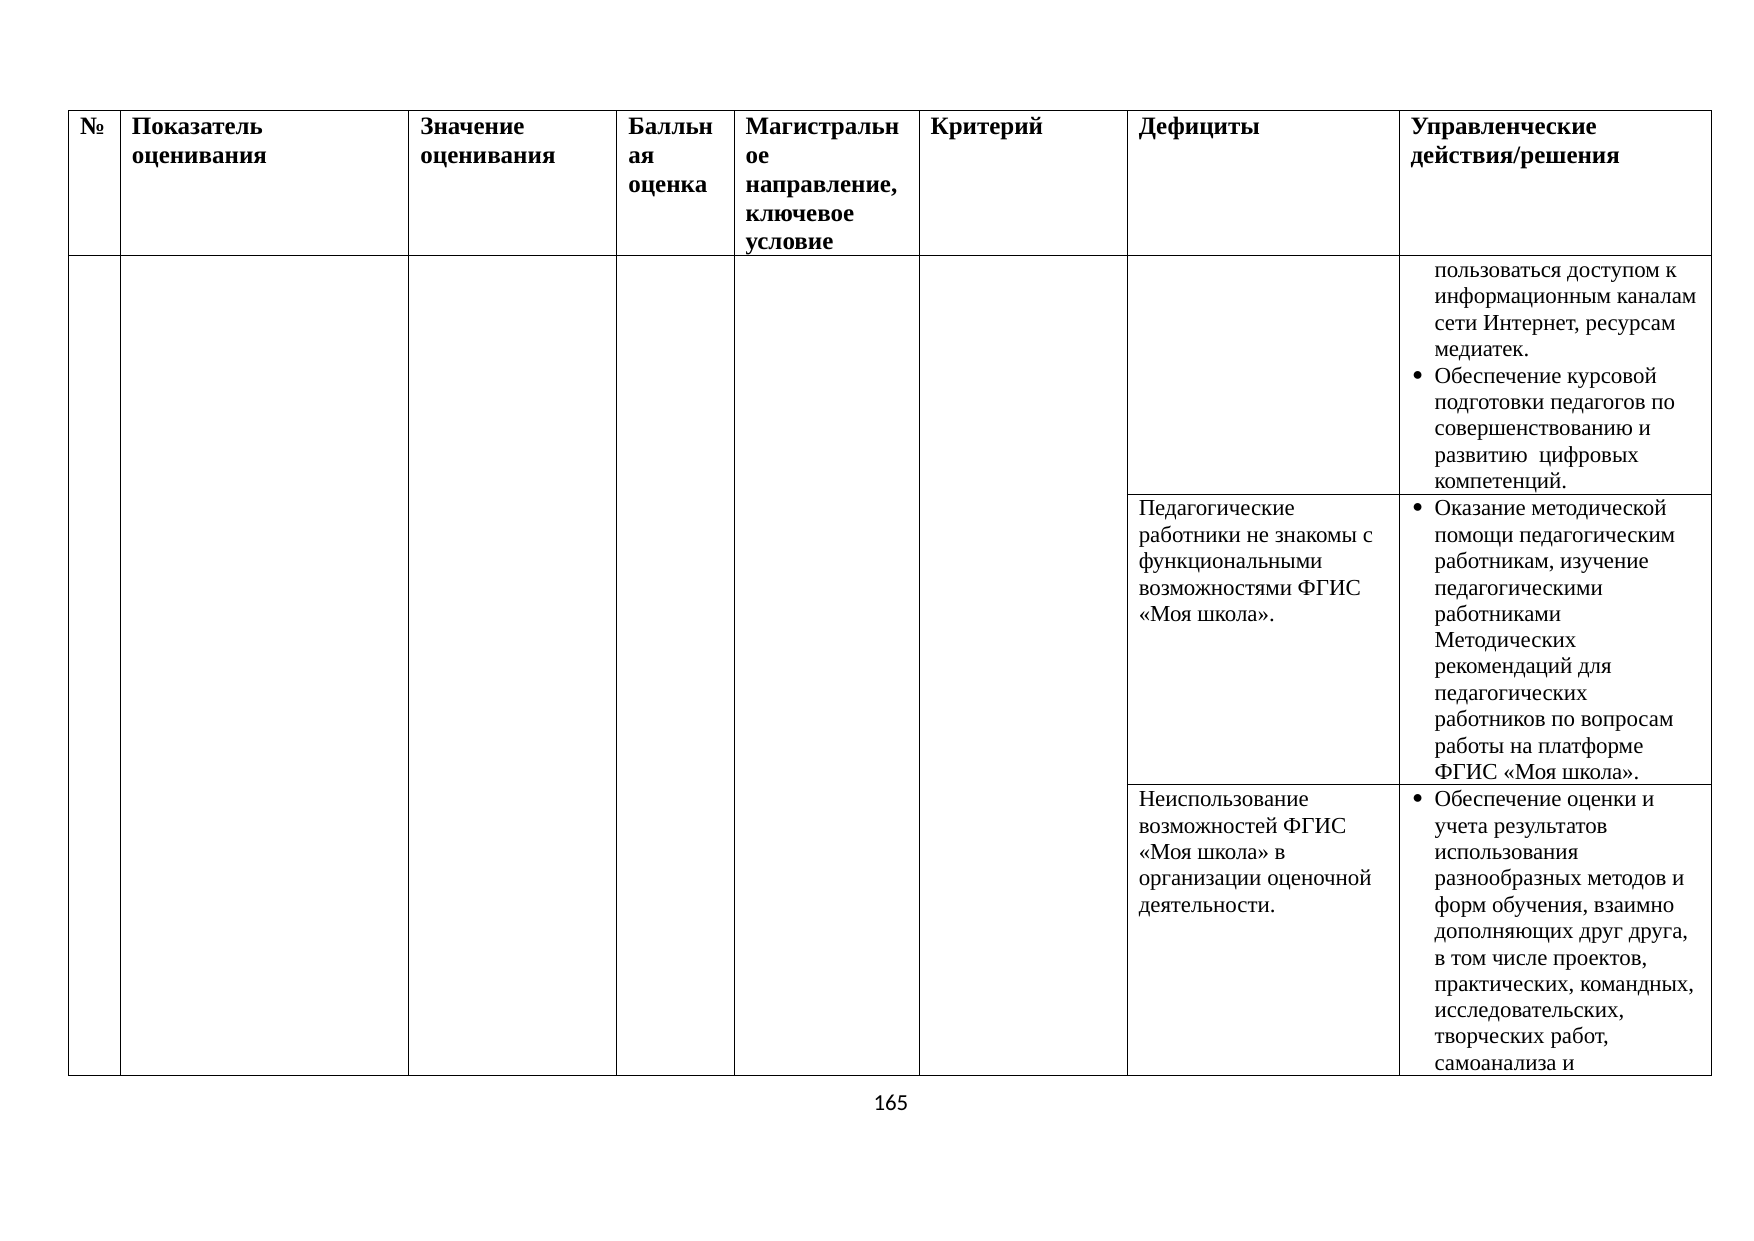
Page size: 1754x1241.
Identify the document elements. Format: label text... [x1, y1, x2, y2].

table_header Дефициты [1128, 111, 1399, 255]
table_header № [69, 111, 120, 255]
table_cell Оказание методической помощи педагогическим работникам, изучение педагогическими работниками Методических рекомендаций для педагогических работников по вопросам работы на платформе ФГИС «Моя школа». [1400, 495, 1711, 784]
table_header Магистральное направление, ключевое условие [735, 111, 919, 255]
table_header Балльная оценка [617, 111, 734, 255]
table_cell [1128, 256, 1399, 493]
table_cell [1400, 785, 1711, 1075]
table_cell Педагогические работники не знакомы с функциональными возможностями ФГИС «Моя школа». [1128, 495, 1399, 784]
table_header Критерий [920, 111, 1127, 255]
table_header Управленческие действия/решения [1400, 111, 1711, 255]
table_header Показатель оценивания [121, 111, 408, 255]
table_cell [1400, 256, 1711, 493]
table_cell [1128, 785, 1399, 1075]
table_header Значение оценивания [409, 111, 616, 255]
